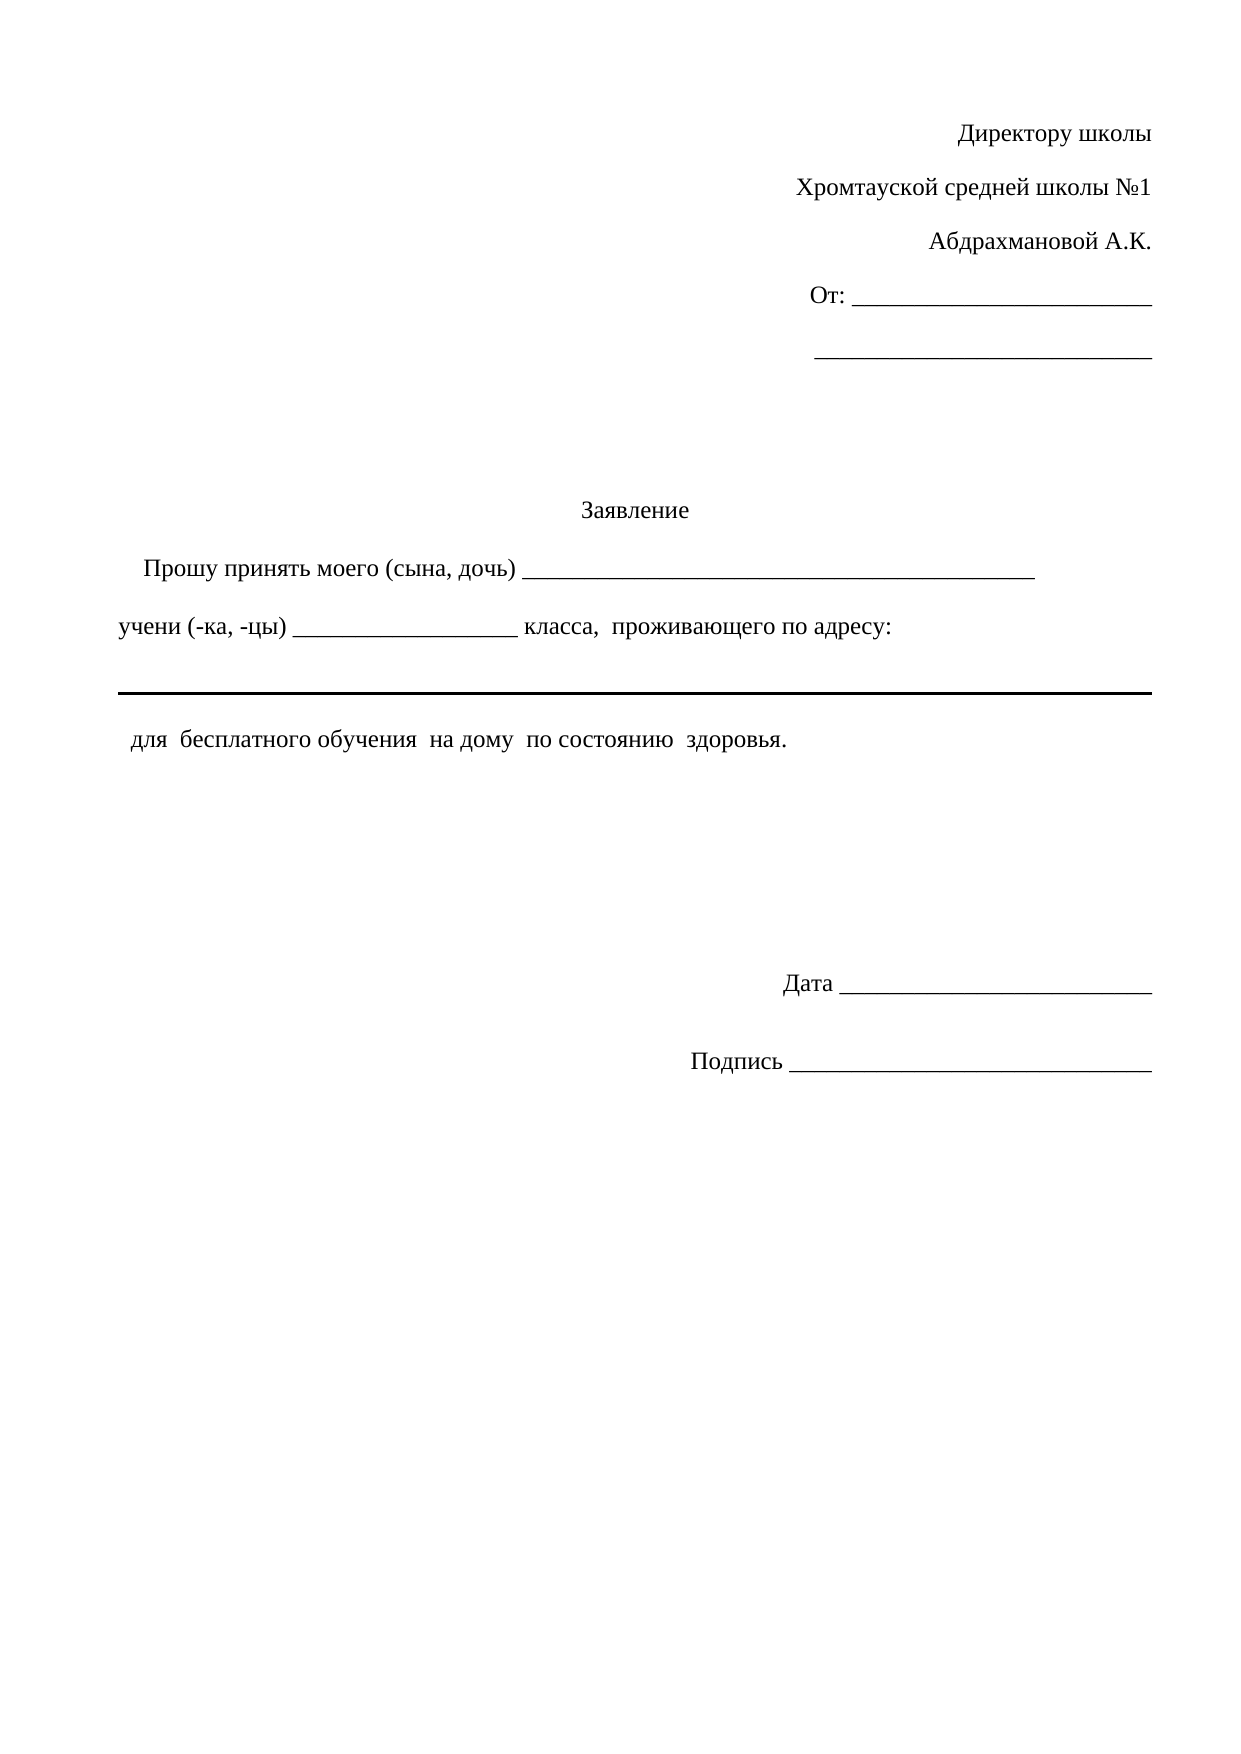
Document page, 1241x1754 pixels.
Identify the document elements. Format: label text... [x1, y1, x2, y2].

text учени (-ка, -цы) __________________ класса, проживающего по адресу: [118, 611, 1152, 692]
text ___________________________ [118, 333, 1152, 362]
text Директору школы [118, 118, 1152, 147]
text Подпись _____________________________ [118, 1046, 1152, 1075]
text Заявление [118, 495, 1152, 524]
text для бесплатного обучения на дому по состоянию здоровья. [118, 724, 1152, 753]
text Дата _________________________ [118, 968, 1152, 997]
text Абдрахмановой А.К. [118, 226, 1152, 254]
text От: ________________________ [118, 280, 1152, 308]
text Прошу принять моего (сына, дочь) _________________________________________ [118, 553, 1152, 582]
text Хромтауской средней школы №1 [118, 172, 1152, 201]
